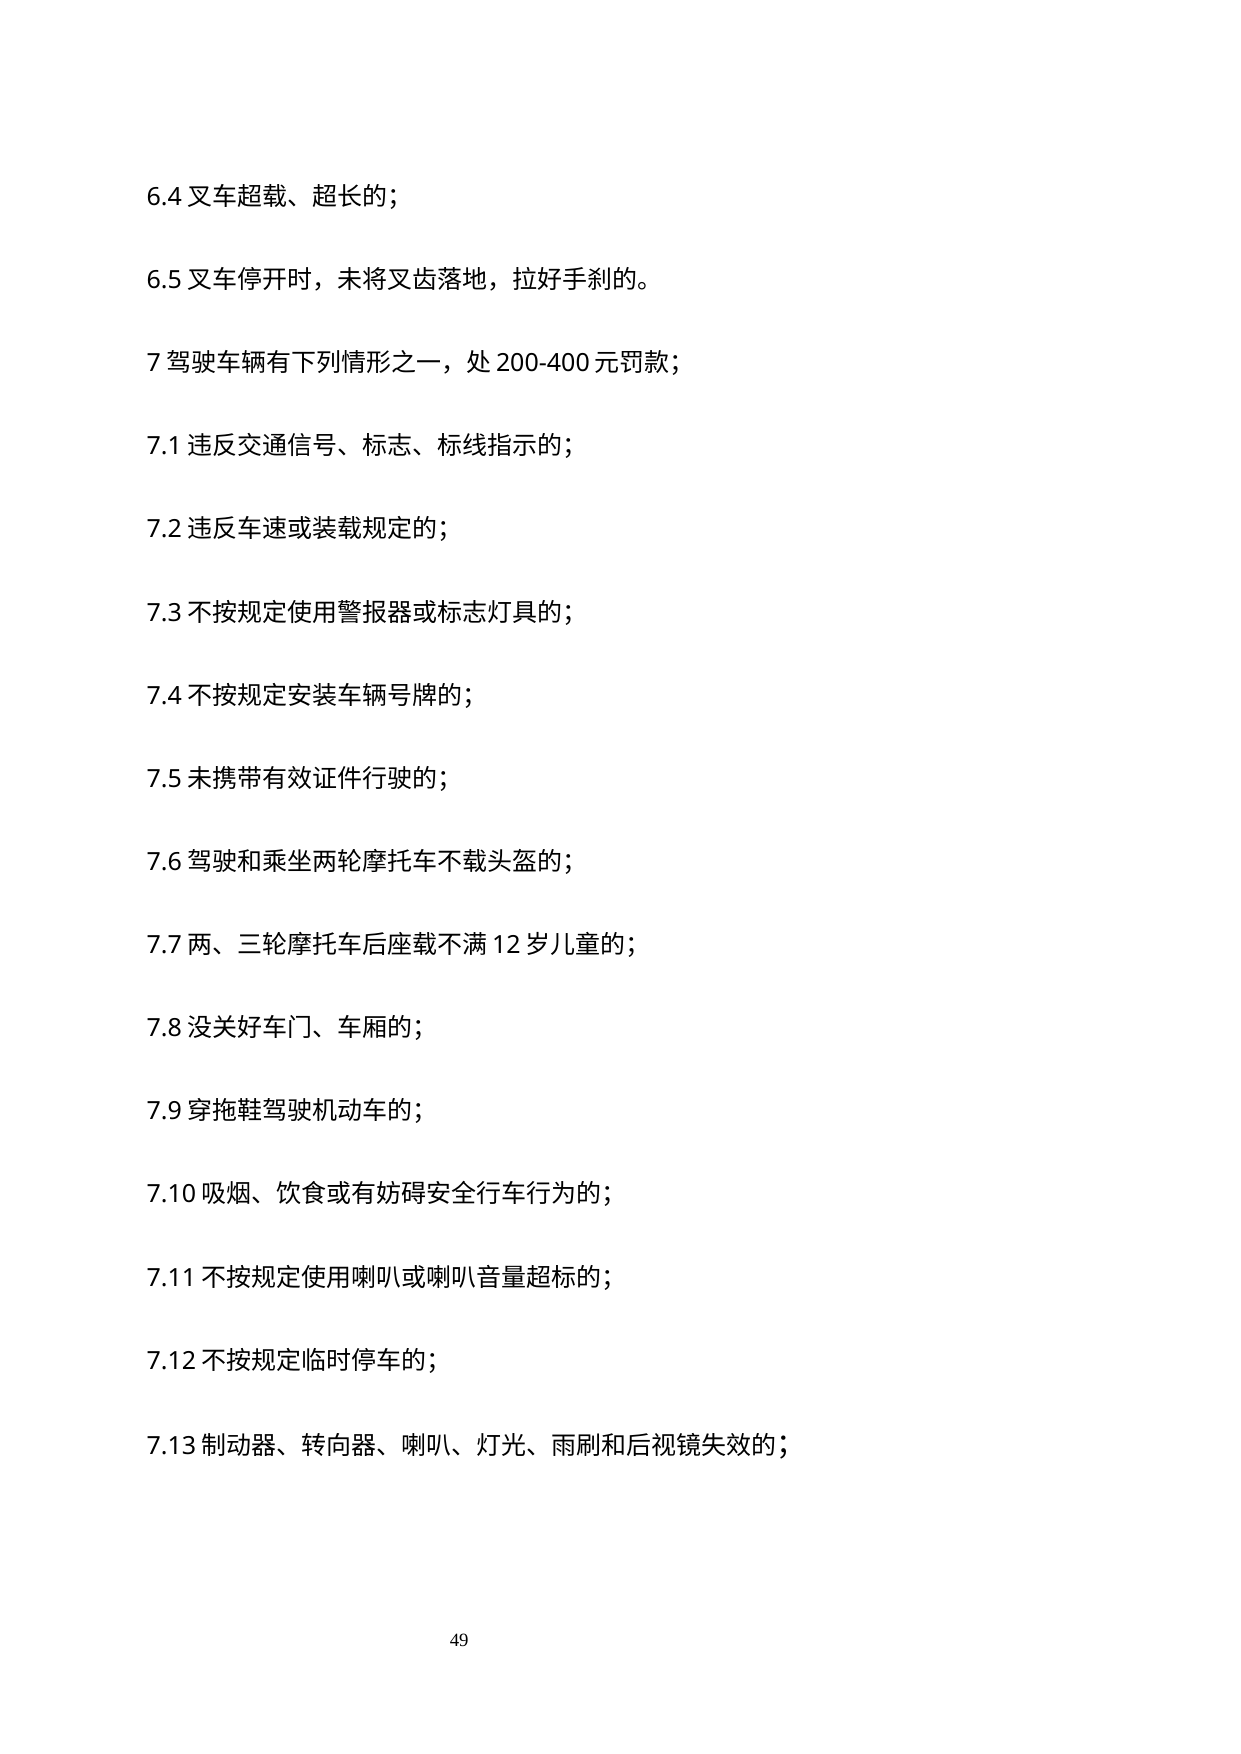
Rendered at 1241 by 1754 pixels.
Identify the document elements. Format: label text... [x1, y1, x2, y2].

text 7.9穿拖鞋驾驶机动车的； [146, 1076, 1053, 1141]
text 6.4叉车超载、超长的； [146, 162, 1053, 227]
text 7.5未携带有效证件行驶的； [146, 744, 1053, 809]
text 7.8没关好车门、车厢的； [146, 993, 1053, 1058]
text 7.7两、三轮摩托车后座载不满12岁儿童的； [146, 910, 1053, 975]
text 7.1违反交通信号、标志、标线指示的； [146, 411, 1053, 476]
text 6.5叉车停开时，未将叉齿落地，拉好手刹的。 [146, 245, 1053, 310]
text 7.6驾驶和乘坐两轮摩托车不载头盔的； [146, 827, 1053, 892]
text 7.11不按规定使用喇叭或喇叭音量超标的； [146, 1243, 1053, 1308]
text 7.2违反车速或装载规定的； [146, 494, 1053, 559]
text 7.4不按规定安装车辆号牌的； [146, 661, 1053, 726]
text 7.12不按规定临时停车的； [146, 1326, 1053, 1391]
text 7驾驶车辆有下列情形之一，处200-400元罚款； [146, 328, 1053, 393]
text 7.3不按规定使用警报器或标志灯具的； [146, 578, 1053, 643]
text 7.10吸烟、饮食或有妨碍安全行车行为的； [146, 1159, 1053, 1224]
text 7.13制动器、转向器、喇叭、灯光、雨刷和后视镜失效的； [146, 1409, 1053, 1474]
